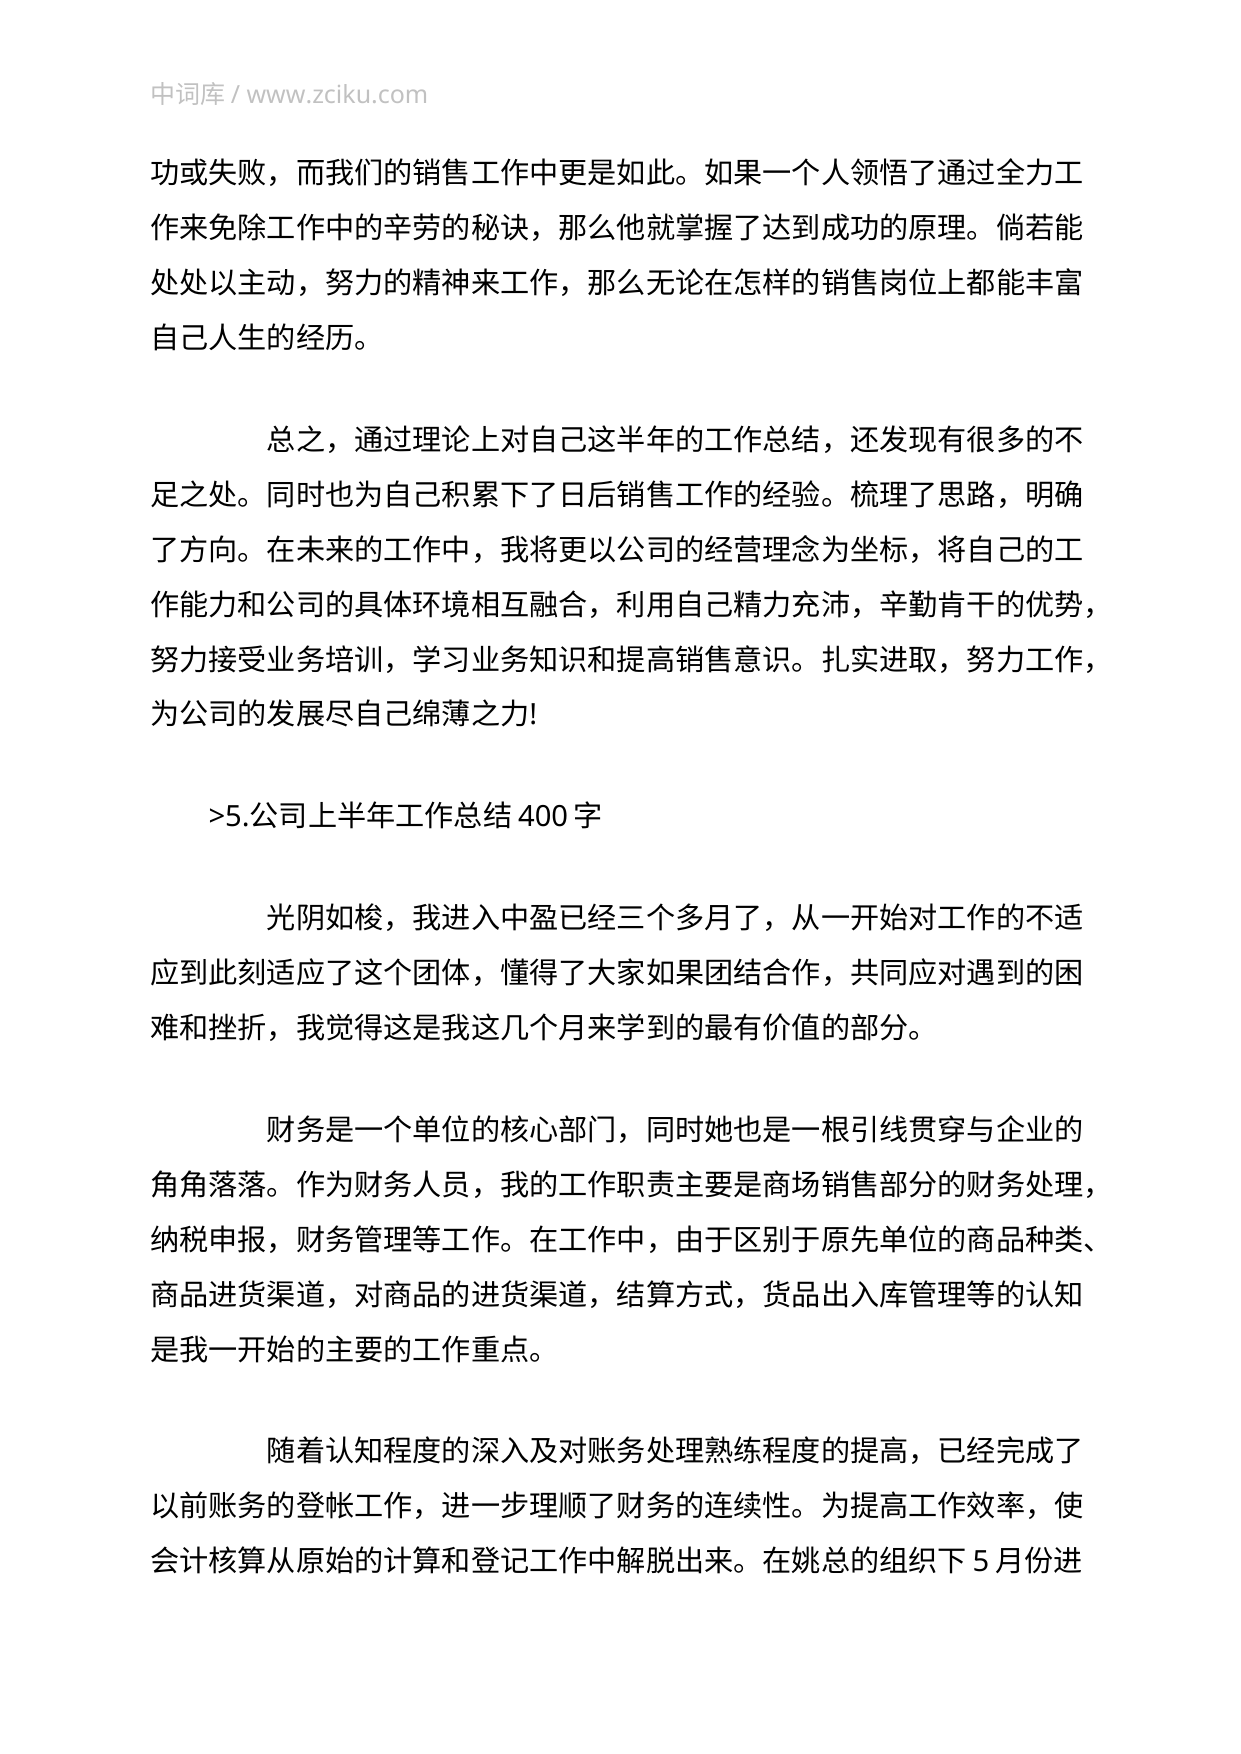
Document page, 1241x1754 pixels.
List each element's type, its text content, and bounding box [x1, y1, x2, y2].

text 财务是一个单位的核心部门，同时她也是一根引线贯穿与企业的角角落落。作为财务人员，我的工作职责主要是商场销售部分的财务处理，纳税申报，财务管理等工作。在工作中，由于区别于原先单位的商品种类、商品进货渠道，对商品的进货渠道，结算方式，货品出入库管理等的认知是我一开始的主要的工作重点。 [150, 1106, 1090, 1368]
text 总之，通过理论上对自己这半年的工作总结，还发现有很多的不足之处。同时也为自己积累下了日后销售工作的经验。梳理了思路，明确了方向。在未来的工作中，我将更以公司的经营理念为坐标，将自己的工作能力和公司的具体环境相互融合，利用自己精力充沛，辛勤肯干的优势，努力接受业务培训，学习业务知识和提高销售意识。扎实进取，努力工作，为公司的发展尽自己绵薄之力! [150, 416, 1090, 733]
text >5.公司上半年工作总结400字 [150, 793, 1090, 835]
text 光阴如梭，我进入中盈已经三个多月了，从一开始对工作的不适应到此刻适应了这个团体，懂得了大家如果团结合作，共同应对遇到的困难和挫折，我觉得这是我这几个月来学到的最有价值的部分。 [150, 895, 1090, 1047]
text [150, 150, 1090, 357]
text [150, 1428, 1090, 1580]
